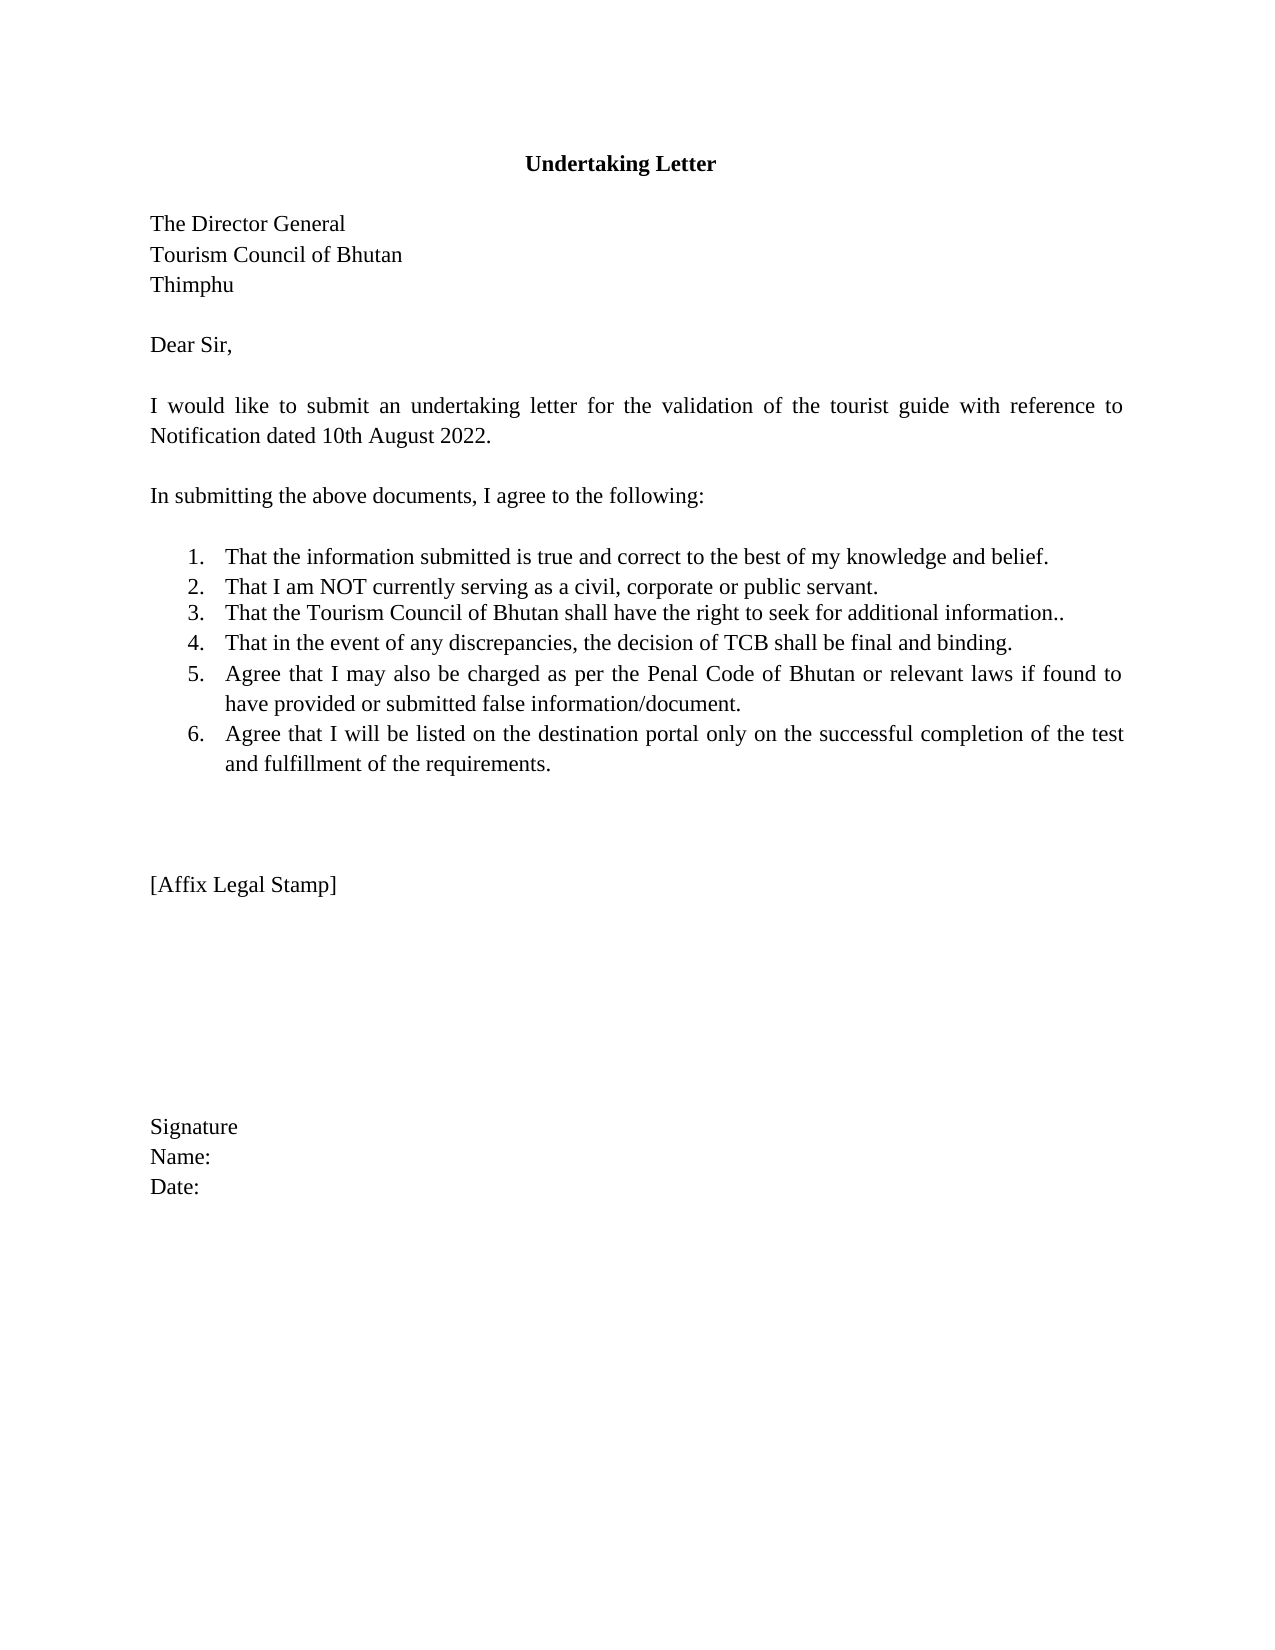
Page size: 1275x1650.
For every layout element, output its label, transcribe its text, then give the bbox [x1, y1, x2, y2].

text Tourism Council of Bhutan [150, 241, 1125, 267]
text Thimphu [150, 271, 1125, 297]
list That the Tourism Council of Bhutan shall have the right to seek for additional information.. [187, 599, 1125, 626]
list Agree that I will be listed on the destination portal only on the successful completion of the test and fulfillment of the requirements. [187, 720, 1125, 777]
list Agree that I may also be charged as per the Penal Code of Bhutan or relevant laws if found to have provided or submitted false information/document. [187, 660, 1125, 716]
text I would like to submit an undertaking letter for the validation of the tourist guide with reference to Notification dated 10th August 2022. [150, 392, 1125, 448]
text Name: [150, 1143, 1125, 1169]
list That I am NOT currently serving as a civil, corporate or public servant. [187, 573, 1125, 599]
text In submitting the above documents, I agree to the following: [150, 482, 1125, 509]
text Dear Sir, [150, 331, 1125, 358]
text The Director General [150, 210, 1125, 237]
text Undertaking Letter [450, 150, 1125, 176]
list That the information submitted is true and correct to the best of my knowledge and belief. [187, 543, 1125, 569]
text Signature [150, 1113, 1125, 1139]
text [Affix Legal Stamp] [150, 871, 1125, 897]
text Date: [150, 1173, 1125, 1199]
list That in the event of any discrepancies, the decision of TCB shall be final and binding. [187, 629, 1125, 656]
